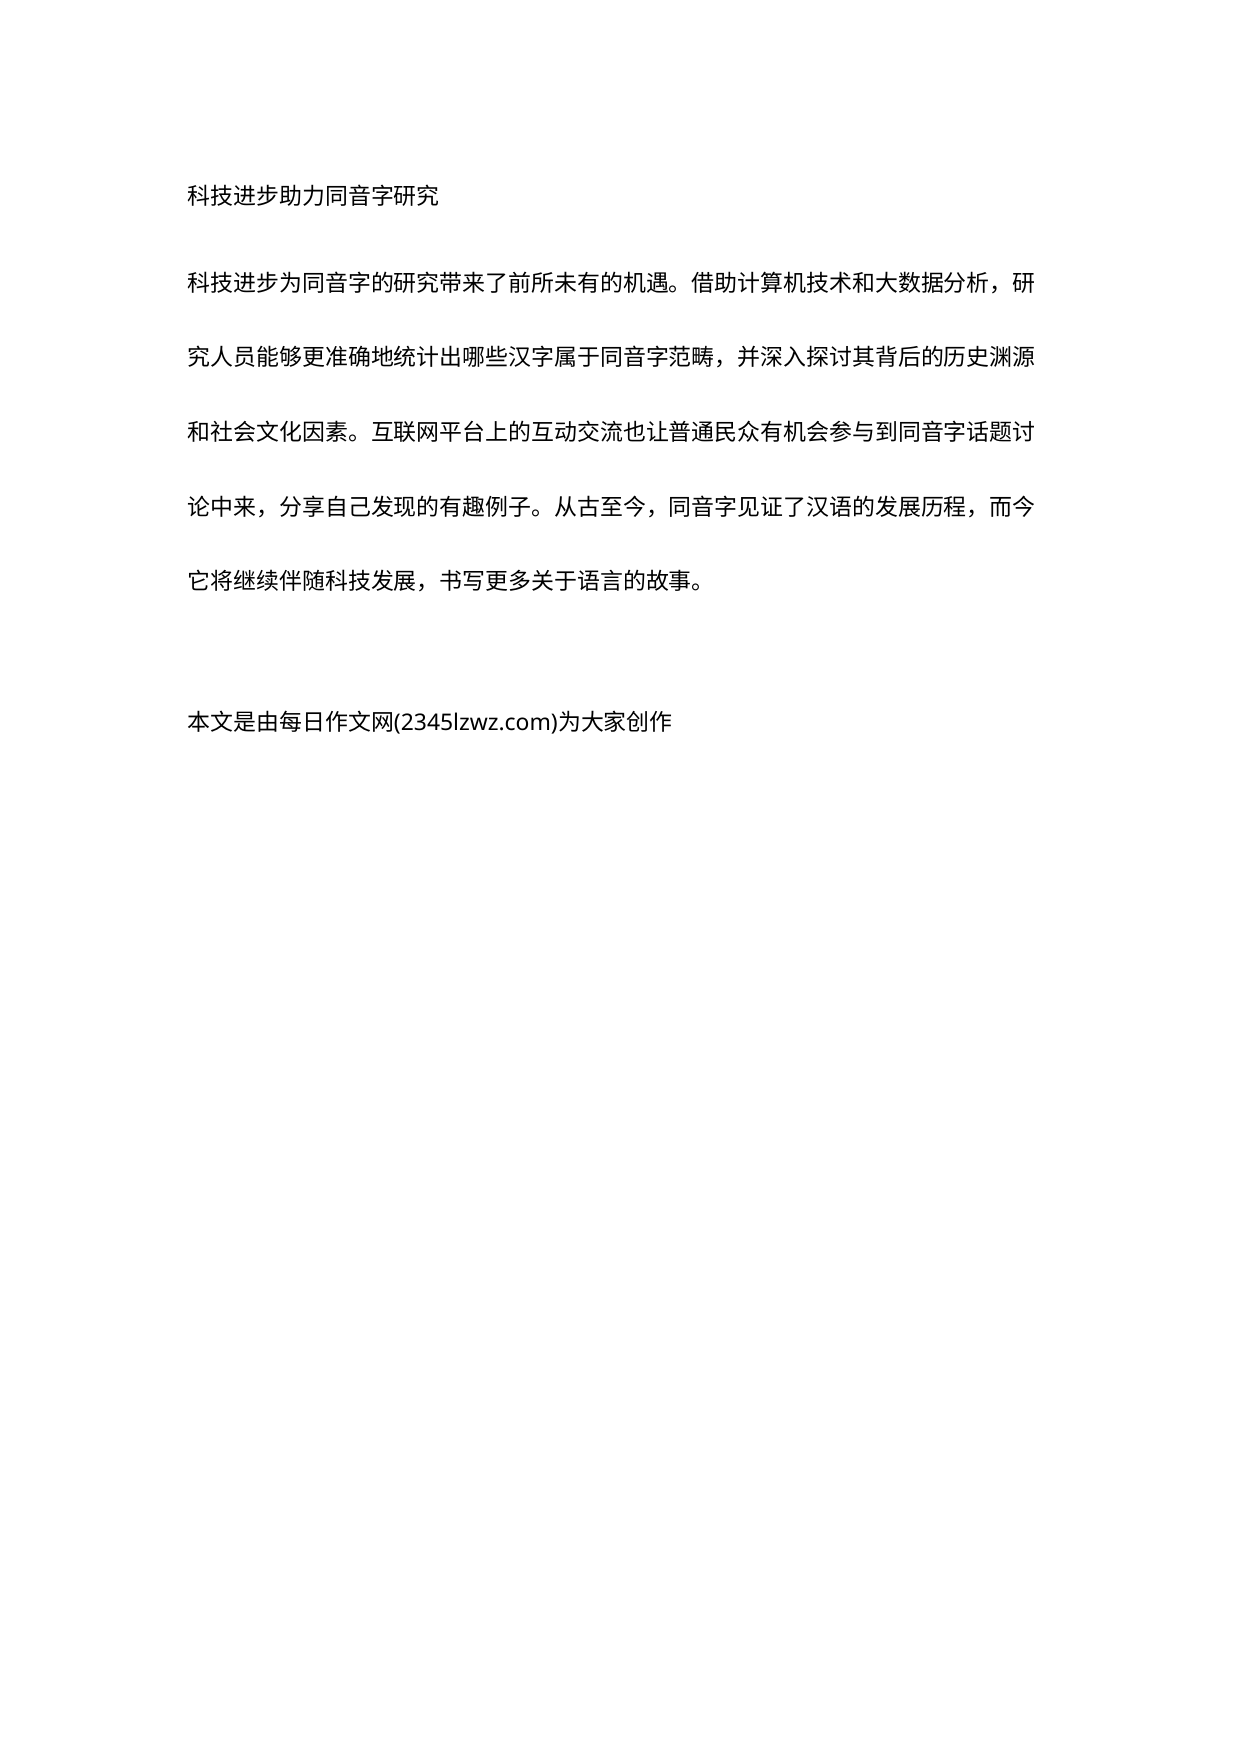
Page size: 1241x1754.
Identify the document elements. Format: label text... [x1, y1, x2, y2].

text 本文是由每日作文网(2345lzwz.com)为大家创作 [187, 688, 1053, 753]
text 科技进步助力同音字研究 [187, 162, 1053, 227]
text 科技进步为同音字的研究带来了前所未有的机遇。借助计算机技术和大数据分析，研究人员能够更准确地统计出哪些汉字属于同音字范畴，并深入探讨其背后的历史渊源和社会文化因素。互联网平台上的互动交流也让普通民众有机会参与到同音字话题讨论中来，分享自己发现的有趣例子。从古至今，同音字见证了汉语的发展历程，而今它将继续伴随科技发展，书写更多关于语言的故事。 [187, 248, 1053, 612]
